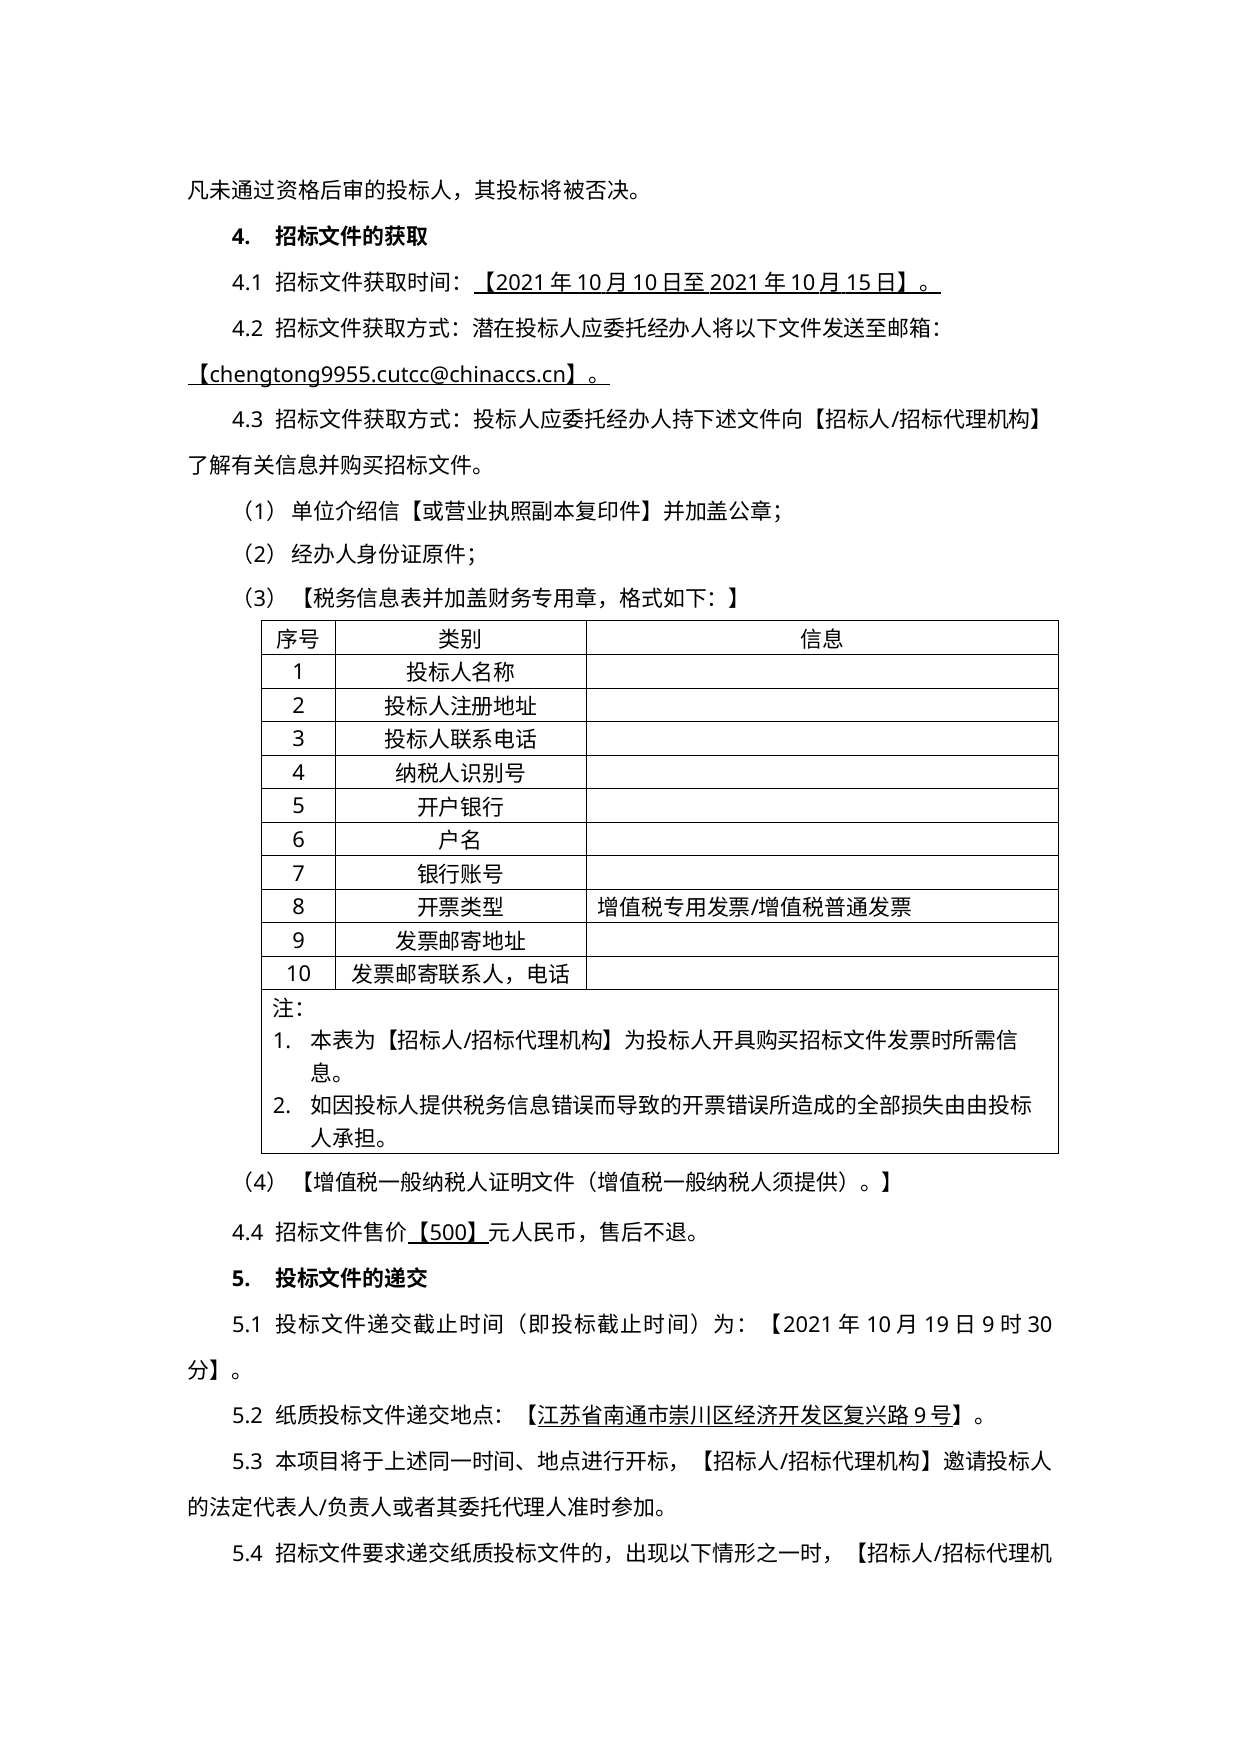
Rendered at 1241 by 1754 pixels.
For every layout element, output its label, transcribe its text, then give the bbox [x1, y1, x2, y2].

table_cell 7 [262, 856, 335, 889]
table_cell 注： 本表为【招标人/招标代理机构】为投标人开具购买招标文件发票时所需信息。 如因投标人提供税务信息错误而导致的开票错误所造成的全部损失由由投标人承担。 [262, 990, 1058, 1153]
list 【增值税一般纳税人证明文件（增值税一般纳税人须提供）。】 [187, 1160, 1053, 1198]
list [187, 162, 1053, 208]
table_cell 户名 [336, 823, 586, 855]
table_cell 4 [262, 756, 335, 788]
list 招标文件获取时间：【2021年10月10日至2021年10月15日】。 [187, 254, 1053, 299]
table_cell [587, 823, 1058, 855]
table_header 信息 [587, 621, 1058, 654]
table_cell 银行账号 [336, 856, 586, 889]
list 经办人身份证原件； [187, 533, 1053, 570]
list 招标文件获取方式：投标人应委托经办人持下述文件向【招标人/招标代理机构】了解有关信息并购买招标文件。 [187, 391, 1053, 483]
table_cell [587, 789, 1058, 822]
table_cell 增值税专用发票/增值税普通发票 [587, 890, 1058, 922]
table_cell 8 [262, 890, 335, 922]
table_cell [587, 689, 1058, 721]
table_cell 投标人名称 [336, 655, 586, 687]
table_cell 10 [262, 957, 335, 989]
table_header 类别 [336, 621, 586, 654]
table_cell 5 [262, 789, 335, 822]
list 投标文件递交截止时间（即投标截止时间）为：【2021年10月19日9时30分】。 [187, 1296, 1053, 1387]
table_cell 9 [262, 923, 335, 956]
table_cell 1 [262, 655, 335, 687]
table_cell 发票邮寄地址 [336, 923, 586, 956]
list 单位介绍信【或营业执照副本复印件】并加盖公章； [187, 489, 1053, 527]
list 【税务信息表并加盖财务专用章，格式如下：】 [187, 577, 1053, 614]
table_cell [587, 957, 1058, 989]
table_cell 投标人联系电话 [336, 722, 586, 754]
table_cell 2 [262, 689, 335, 721]
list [187, 1525, 1053, 1571]
table_cell 纳税人识别号 [336, 756, 586, 788]
list 本项目将于上述同一时间、地点进行开标，【招标人/招标代理机构】邀请投标人的法定代表人/负责人或者其委托代理人准时参加。 [187, 1433, 1053, 1525]
list 招标文件售价【500】元人民币，售后不退。 [187, 1204, 1053, 1250]
table_cell [587, 923, 1058, 956]
table_header 序号 [262, 621, 335, 654]
table_cell [587, 655, 1058, 687]
table_cell 开户银行 [336, 789, 586, 822]
table_cell 发票邮寄联系人，电话 [336, 957, 586, 989]
list 纸质投标文件递交地点：【江苏省南通市崇川区经济开发区复兴路9号】。 [187, 1387, 1053, 1433]
table_cell [587, 756, 1058, 788]
table_cell 开票类型 [336, 890, 586, 922]
table_cell [587, 856, 1058, 889]
table_cell [587, 722, 1058, 754]
list 招标文件获取方式：潜在投标人应委托经办人将以下文件发送至邮箱：【chengtong9955.cutcc@chinaccs.cn】。 [187, 299, 1053, 391]
table_cell 投标人注册地址 [336, 689, 586, 721]
table_cell 3 [262, 722, 335, 754]
list 投标文件的递交 [187, 1250, 1053, 1296]
list 招标文件的获取 [187, 208, 1053, 254]
table_cell 6 [262, 823, 335, 855]
